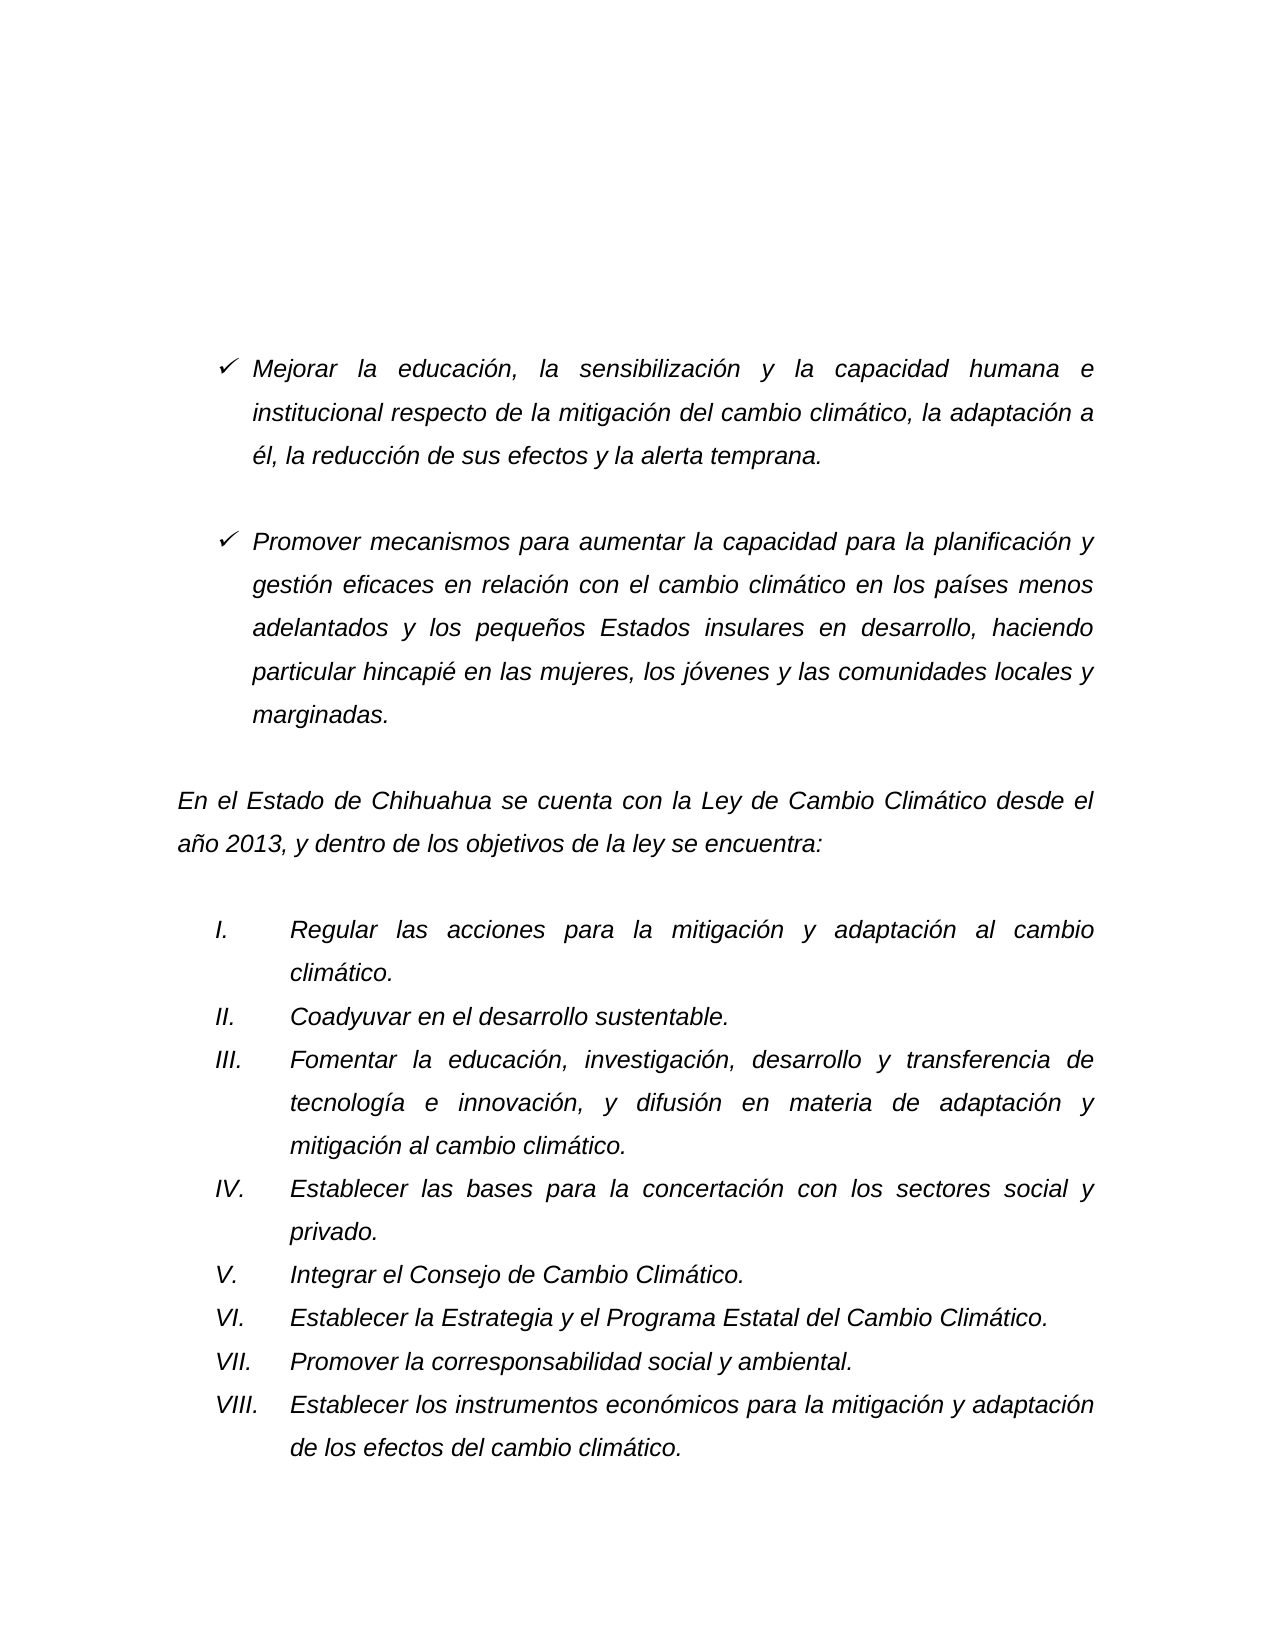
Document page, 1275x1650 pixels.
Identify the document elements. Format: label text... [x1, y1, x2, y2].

list Coadyuvar en el desarrollo sustentable. [215, 1001, 1098, 1030]
list Regular las acciones para la mitigación y adaptación al cambio climático. [215, 915, 1098, 987]
list Mejorar la educación, la sensibilización y la capacidad humana e institucional respecto de la mitigación del cambio climático, la adaptación a él, la reducción de sus efectos y la alerta temprana. [215, 354, 1098, 469]
list Establecer la Estrategia y el Programa Estatal del Cambio Climático. [215, 1303, 1098, 1332]
list Fomentar la educación, investigación, desarrollo y transferencia de tecnología e innovación, y difusión en materia de adaptación y mitigación al cambio climático. [215, 1044, 1098, 1159]
list Establecer los instrumentos económicos para la mitigación y adaptación de los efectos del cambio climático. [215, 1389, 1098, 1461]
list Establecer las bases para la concertación con los sectores social y privado. [215, 1174, 1098, 1246]
list Integrar el Consejo de Cambio Climático. [215, 1260, 1098, 1289]
text En el Estado de Chihuahua se cuenta con la Ley de Cambio Climático desde el año 2013, y dentro de los objetivos de la ley se encuentra: [177, 786, 1098, 858]
list Promover mecanismos para aumentar la capacidad para la planificación y gestión eficaces en relación con el cambio climático en los países menos adelantados y los pequeños Estados insulares en desarrollo, haciendo particular hincapié en las mujeres, los jóvenes y las comunidades locales y marginadas. [215, 527, 1098, 728]
list Promover la corresponsabilidad social y ambiental. [215, 1346, 1098, 1375]
